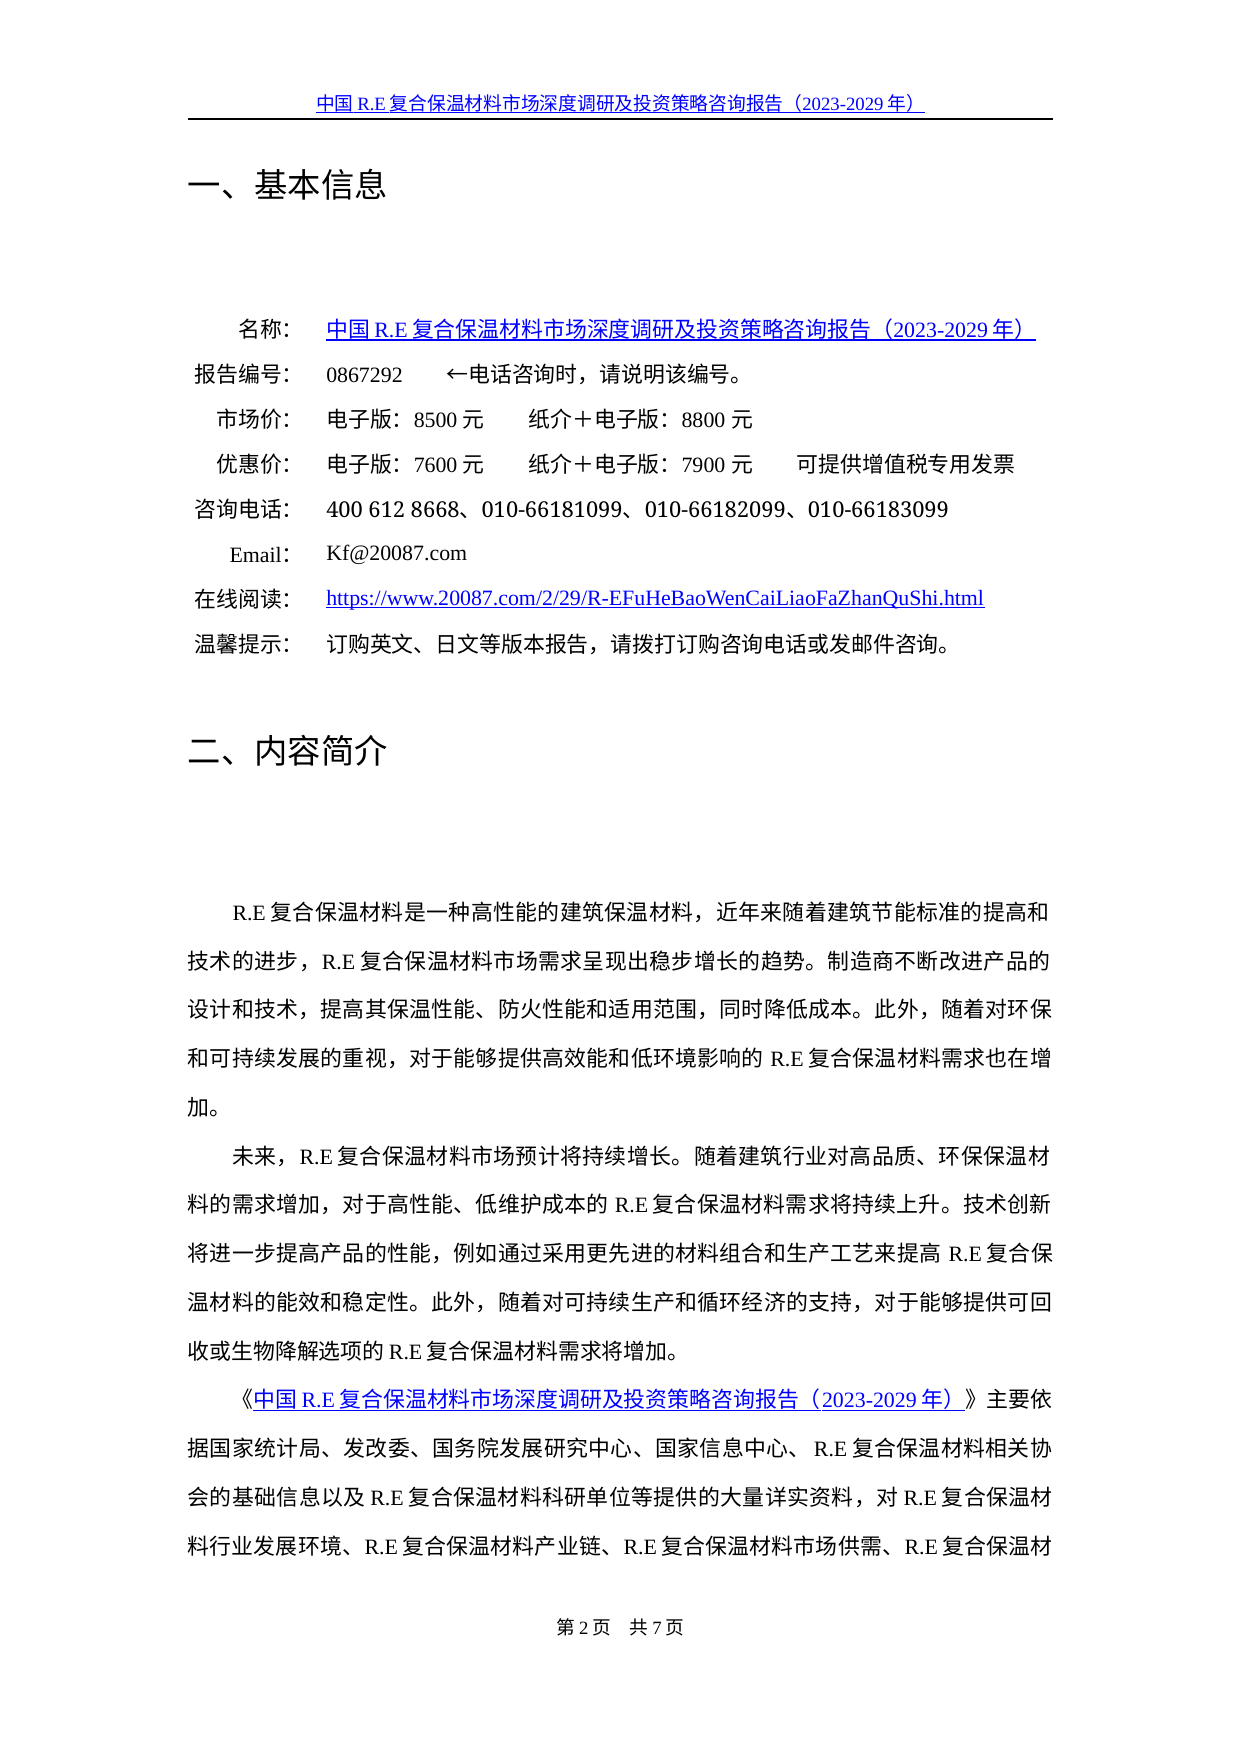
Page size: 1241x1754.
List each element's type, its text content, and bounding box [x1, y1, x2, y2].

table_cell 在线阅读： [167, 582, 315, 627]
table_cell 温馨提示： [167, 627, 315, 672]
table_header 名称： [167, 312, 315, 357]
table_cell 咨询电话： [167, 492, 315, 537]
table_cell 市场价： [167, 402, 315, 447]
table_cell 报告编号： [167, 357, 315, 402]
table_cell 优惠价： [167, 447, 315, 492]
title 一、基本信息 [187, 150, 1053, 215]
title 二、内容简介 [187, 717, 1053, 782]
table_header 中国R.E复合保温材料市场深度调研及投资策略咨询报告（2023-2029年） [315, 312, 1073, 357]
table_cell Kf@20087.com [315, 537, 1073, 582]
table_cell 订购英文、日文等版本报告，请拨打订购咨询电话或发邮件咨询。 [315, 627, 1073, 672]
table_cell 0867292 ←电话咨询时，请说明该编号。 [315, 357, 1073, 402]
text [187, 894, 1053, 1561]
table_cell 电子版：7600 元 纸介＋电子版：7900 元 可提供增值税专用发票 [315, 447, 1073, 492]
table_cell Email： [167, 537, 315, 582]
table_cell 电子版：8500 元 纸介＋电子版：8800 元 [315, 402, 1073, 447]
table_cell 400 612 8668、010-66181099、010-66182099、010-66183099 [315, 492, 1073, 537]
table_cell [315, 582, 1073, 627]
